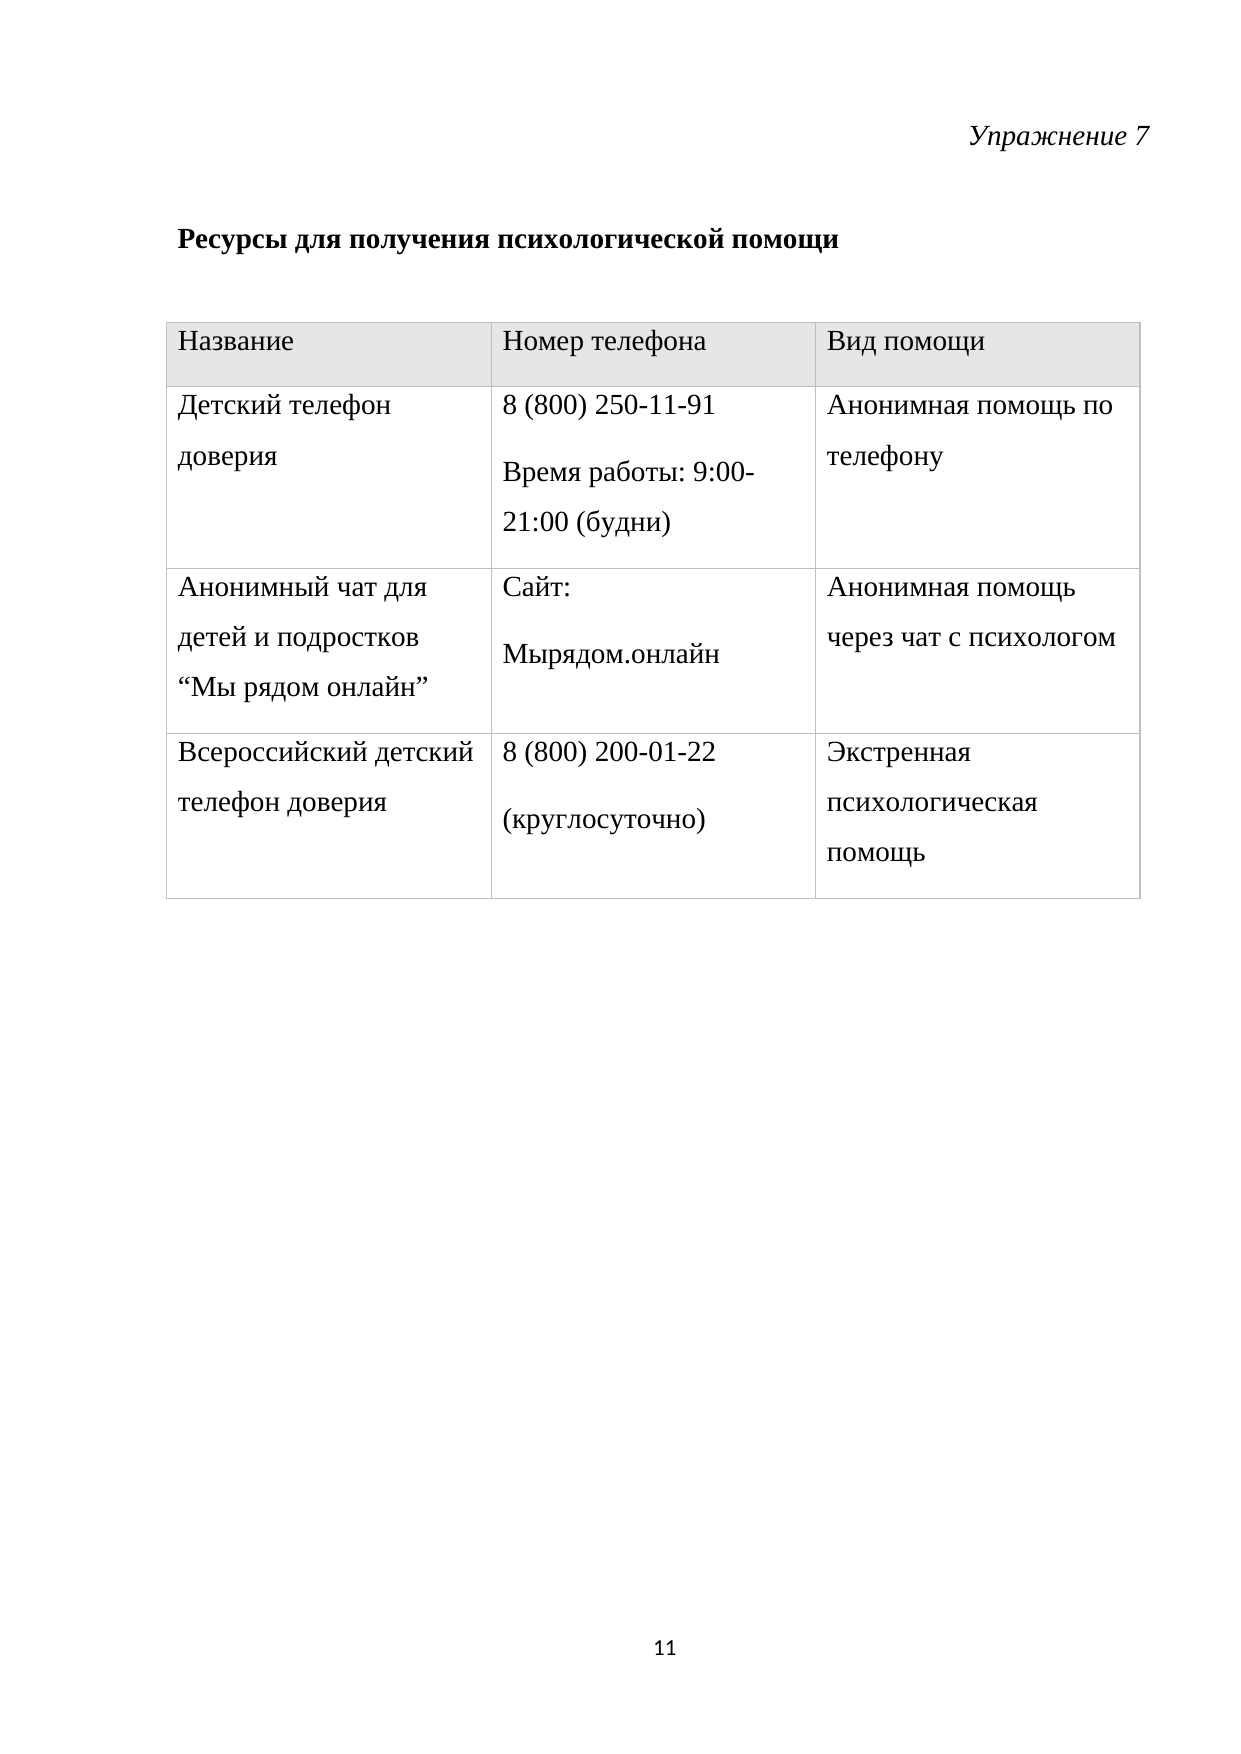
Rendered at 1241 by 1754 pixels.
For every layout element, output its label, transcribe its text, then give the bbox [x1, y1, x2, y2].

table_cell 8 (800) 250-11-91 Время работы: 9:00-21:00 (будни) [492, 387, 815, 568]
table_cell Детский телефон доверия [167, 387, 491, 568]
table_header Номер телефона [492, 323, 815, 386]
table_header Название [167, 323, 491, 386]
table_header Вид помощи [816, 323, 1139, 386]
text Ресурсы для получения психологической помощи [177, 221, 1152, 255]
table_cell Всероссийский детский телефон доверия [167, 734, 491, 898]
table_cell Анонимная помощь по телефону [816, 387, 1139, 568]
text Упражнение 7 [177, 118, 1152, 152]
table_cell Экстренная психологическая помощь [816, 734, 1139, 898]
table_cell 8 (800) 200-01-22 (круглосуточно) [492, 734, 815, 898]
table_cell Сайт: Мырядом.онлайн [492, 569, 815, 733]
table_cell Анонимная помощь через чат с психологом [816, 569, 1139, 733]
table_cell Анонимный чат для детей и подростков “Мы рядом онлайн” [167, 569, 491, 733]
